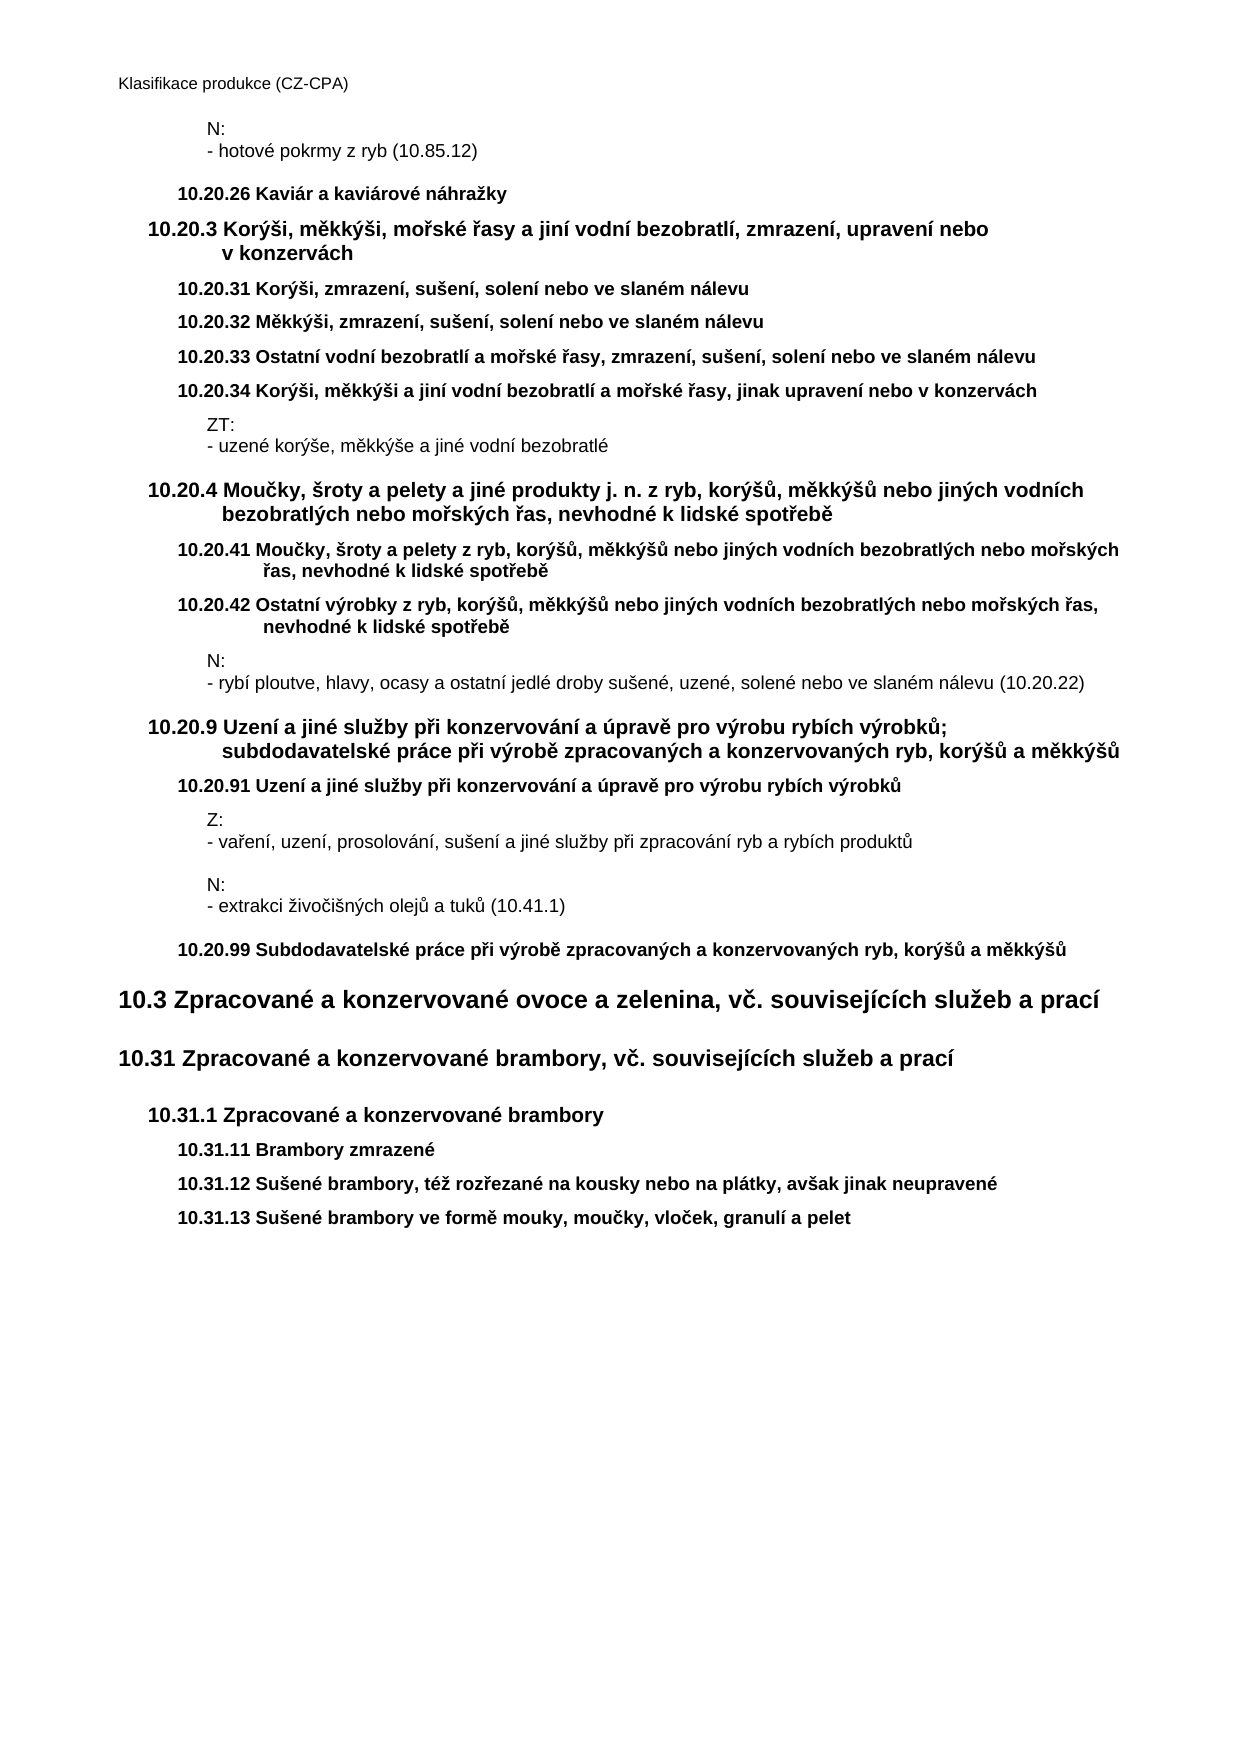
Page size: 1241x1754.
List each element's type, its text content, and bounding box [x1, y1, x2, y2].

text 10.31 Zpracované a konzervované brambory, vč. souvisejících služeb a prací [118, 1045, 1122, 1071]
text 10.31.12 Sušené brambory, též rozřezané na kousky nebo na plátky, avšak jinak neupravené [177, 1173, 1122, 1195]
text 10.20.34 Korýši, měkkýši a jiní vodní bezobratlí a mořské řasy, jinak upravení nebo v konzervách [177, 379, 1122, 401]
text - uzené korýše, měkkýše a jiné vodní bezobratlé [207, 435, 1122, 457]
text 10.31.1 Zpracované a konzervované brambory [148, 1103, 1122, 1127]
text 10.31.13 Sušené brambory ve formě mouky, moučky, vloček, granulí a pelet [177, 1207, 1122, 1229]
text 10.20.91 Uzení a jiné služby při konzervování a úpravě pro výrobu rybích výrobků [177, 775, 1122, 797]
text - rybí ploutve, hlavy, ocasy a ostatní jedlé droby sušené, uzené, solené nebo ve slaném nálevu (10.20.22) [207, 671, 1122, 693]
text 10.20.32 Měkkýši, zmrazení, sušení, solení nebo ve slaném nálevu [177, 311, 1122, 333]
text 10.20.31 Korýši, zmrazení, sušení, solení nebo ve slaném nálevu [177, 277, 1122, 299]
text - vaření, uzení, prosolování, sušení a jiné služby při zpracování ryb a rybích produktů [207, 831, 1122, 852]
text - extrakci živočišných olejů a tuků (10.41.1) [207, 895, 1122, 917]
text 10.3 Zpracované a konzervované ovoce a zelenina, vč. souvisejících služeb a prací [118, 985, 1122, 1014]
text N: [207, 650, 1122, 671]
text N: [207, 874, 1122, 895]
text Z: [207, 809, 1122, 831]
text 10.20.42 Ostatní výrobky z ryb, korýšů, měkkýšů nebo jiných vodních bezobratlých nebo mořských řas, nevhodné k lidské spotřebě [177, 594, 1122, 637]
text 10.20.4 Moučky, šroty a pelety a jiné produkty j. n. z ryb, korýšů, měkkýšů nebo jiných vodních bezobratlých nebo mořských řas, nevhodné k lidské spotřebě [148, 478, 1122, 526]
text 10.20.3 Korýši, měkkýši, mořské řasy a jiní vodní bezobratlí, zmrazení, upravení nebo v konzervách [148, 217, 1122, 265]
text N: [207, 118, 1122, 140]
text 10.20.99 Subdodavatelské práce při výrobě zpracovaných a konzervovaných ryb, korýšů a měkkýšů [177, 938, 1122, 960]
text 10.20.9 Uzení a jiné služby při konzervování a úpravě pro výrobu rybích výrobků; subdodavatelské práce při výrobě zpracovaných a konzervovaných ryb, korýšů a měkkýšů [148, 714, 1122, 762]
text 10.31.11 Brambory zmrazené [177, 1139, 1122, 1161]
text ZT: [207, 413, 1122, 435]
text 10.20.33 Ostatní vodní bezobratlí a mořské řasy, zmrazení, sušení, solení nebo ve slaném nálevu [177, 345, 1122, 367]
text 10.20.26 Kaviár a kaviárové náhražky [177, 183, 1122, 204]
text 10.20.41 Moučky, šroty a pelety z ryb, korýšů, měkkýšů nebo jiných vodních bezobratlých nebo mořských řas, nevhodné k lidské spotřebě [177, 539, 1122, 582]
text - hotové pokrmy z ryb (10.85.12) [207, 140, 1122, 161]
